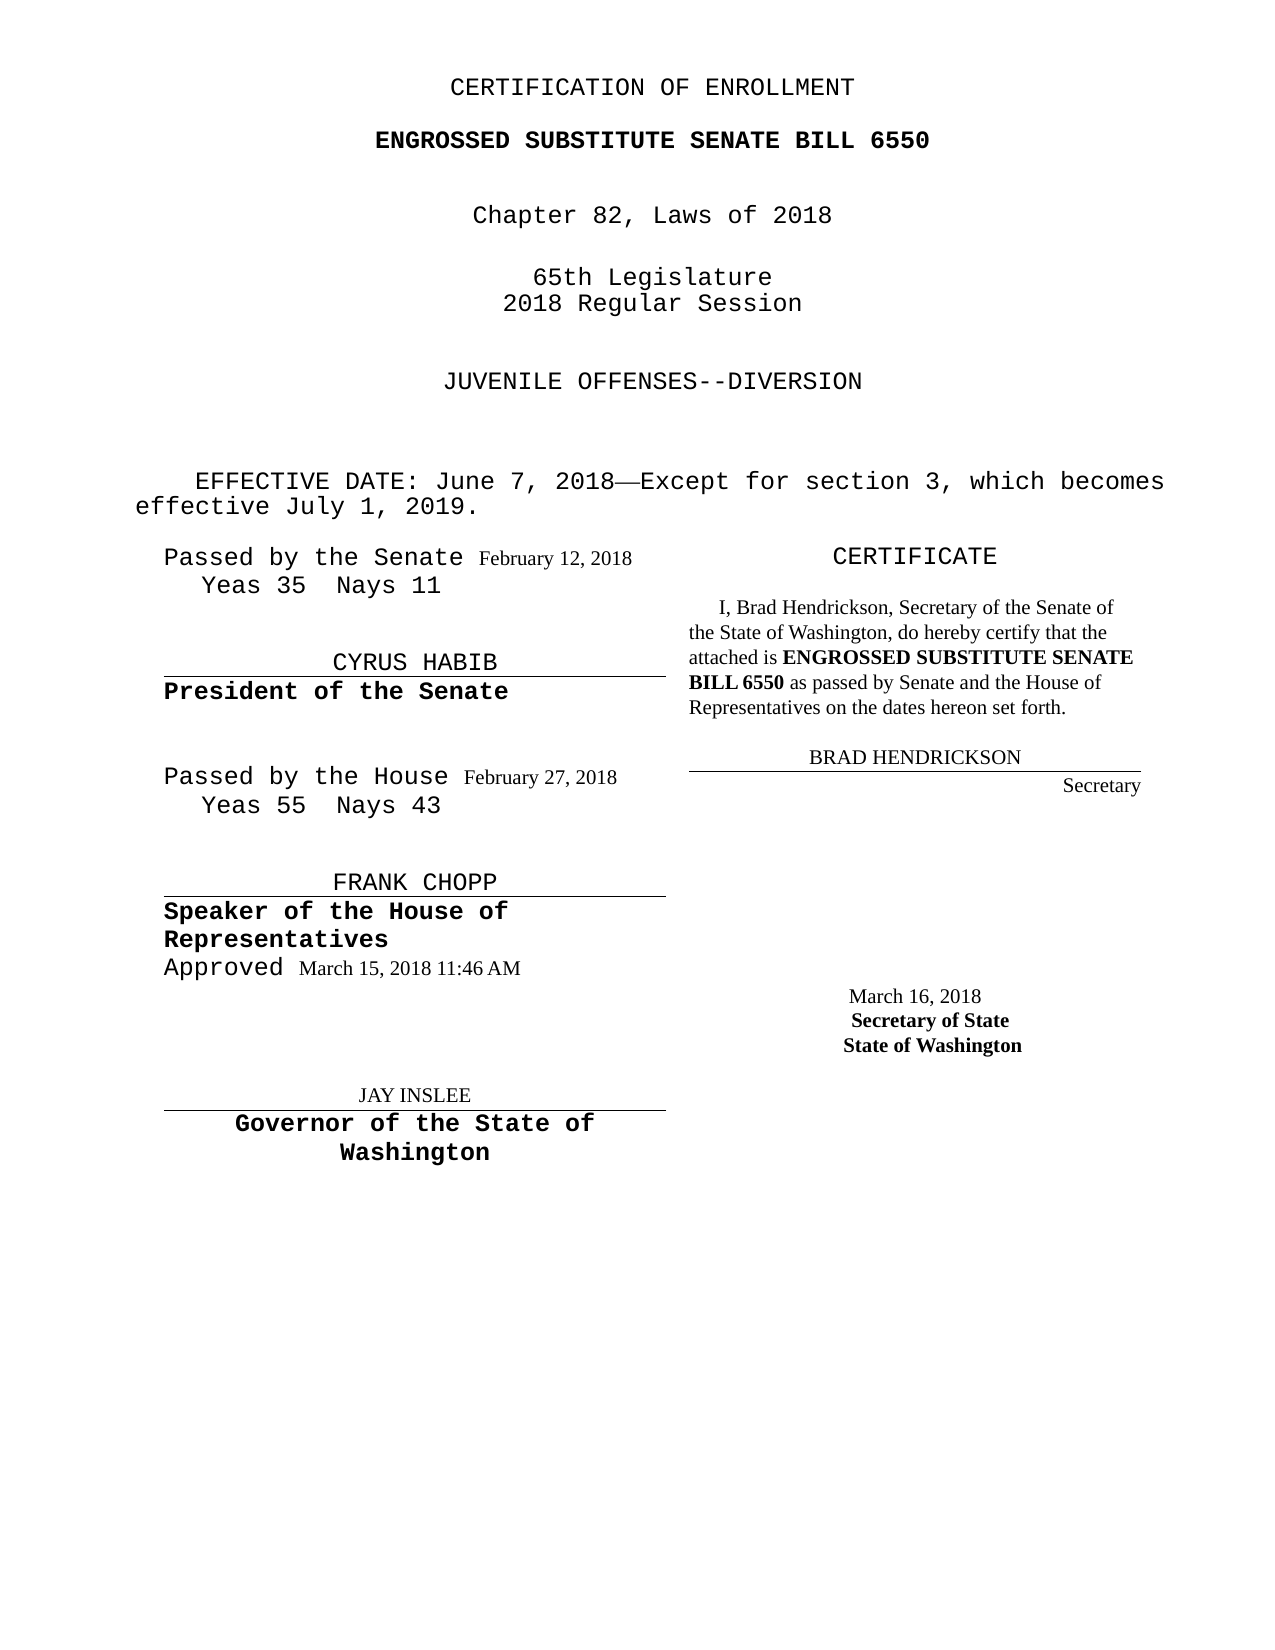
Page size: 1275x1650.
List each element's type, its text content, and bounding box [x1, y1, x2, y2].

table_header CERTIFICATE I, Brad Hendrickson, Secretary of the Senate of the State of Washington, do hereby certify that the attached is ENGROSSED SUBSTITUTE SENATE BILL 6550 as passed by Senate and the House of Representatives on the dates hereon set forth. BRAD HENDRICKSON Secretary [678, 544, 1152, 955]
text 2018 Regular Session [135, 291, 1170, 319]
text CERTIFICATION OF ENROLLMENT [135, 75, 1170, 103]
table_cell Secretary of State State of Washington [678, 1008, 1152, 1168]
text JUVENILE OFFENSES--DIVERSION [135, 369, 1170, 394]
text EFFECTIVE DATE: June 7, 2018—Except for section 3, which becomes effective July 1, 2019. [135, 469, 1170, 519]
text ENGROSSED SUBSTITUTE SENATE BILL 6550 [135, 128, 1170, 153]
table_cell JAY INSLEE Governor of the State of Washington [153, 1008, 677, 1168]
table_cell Approved March 15, 2018 11:46 AM [153, 955, 677, 1008]
text 65th Legislature [135, 266, 1170, 291]
text Chapter 82, Laws of 2018 [135, 203, 1170, 228]
table_header Passed by the Senate February 12, 2018 Yeas 35 Nays 11 CYRUS HABIB President of the Senate Passed by the House February 27, 2018 Yeas 55 Nays 43 FRANK CHOPP Speaker of the House of Representatives [153, 544, 677, 955]
table_cell March 16, 2018 [678, 955, 1152, 1008]
